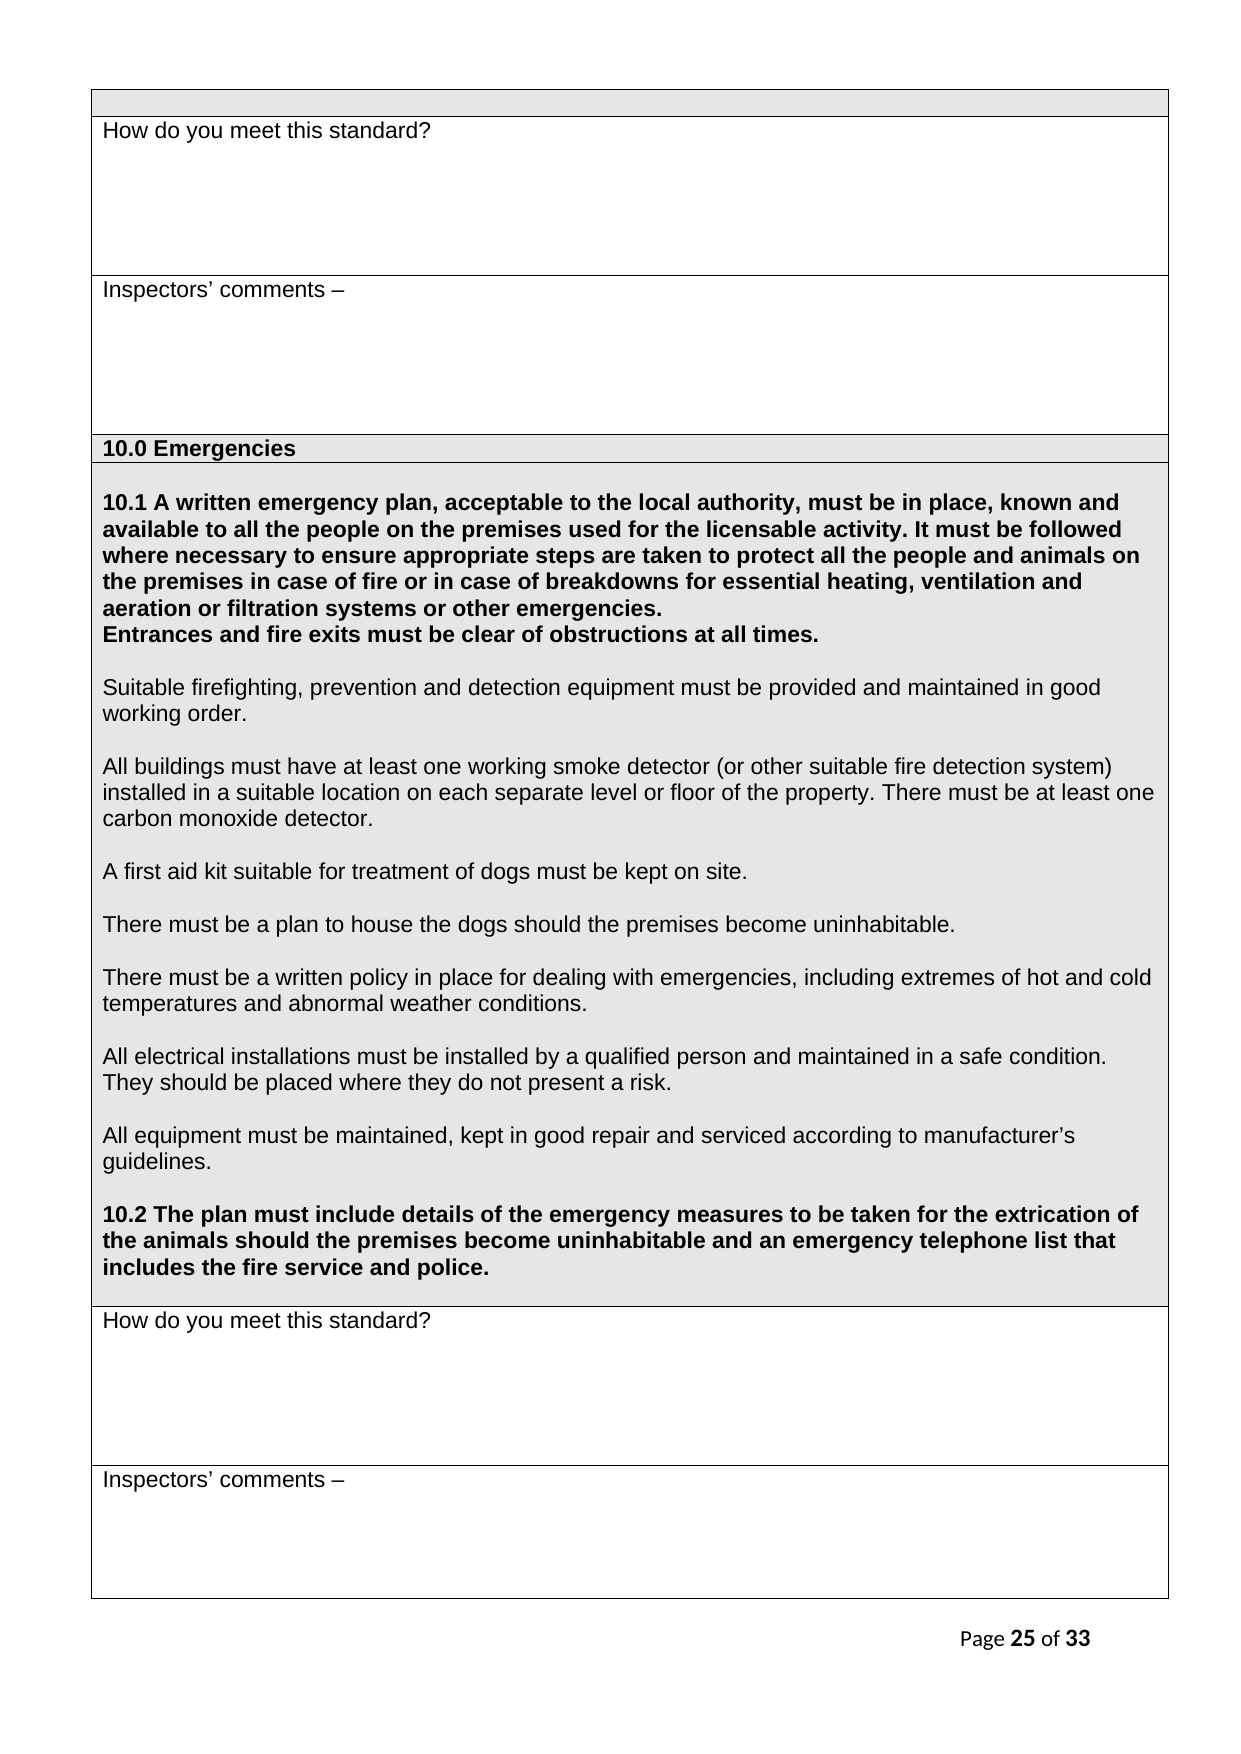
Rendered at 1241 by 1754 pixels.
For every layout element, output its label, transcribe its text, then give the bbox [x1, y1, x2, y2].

table_cell How do you meet this standard? [92, 1307, 1168, 1465]
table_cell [92, 1466, 1168, 1598]
table_cell Inspectors’ comments – [92, 276, 1168, 434]
table_cell 10.0 Emergencies [92, 435, 1168, 462]
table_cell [92, 90, 1168, 116]
table_cell How do you meet this standard? [92, 117, 1168, 275]
table_cell 10.1 A written emergency plan, acceptable to the local authority, must be in place, known and available to all the people on the premises used for the licensable activity. It must be followed where necessary to ensure appropriate steps are taken to protect all the people and animals on the premises in case of fire or in case of breakdowns for essential heating, ventilation and aeration or filtration systems or other emergencies. Entrances and fire exits must be clear of obstructions at all times. Suitable firefighting, prevention and detection equipment must be provided and maintained in good working order. All buildings must have at least one working smoke detector (or other suitable fire detection system) installed in a suitable location on each separate level or floor of the property. There must be at least one carbon monoxide detector. A first aid kit suitable for treatment of dogs must be kept on site. There must be a plan to house the dogs should the premises become uninhabitable. There must be a written policy in place for dealing with emergencies, including extremes of hot and cold temperatures and abnormal weather conditions. All electrical installations must be installed by a qualified person and maintained in a safe condition. They should be placed where they do not present a risk. All equipment must be maintained, kept in good repair and serviced according to manufacturer’s guidelines. 10.2 The plan must include details of the emergency measures to be taken for the extrication of the animals should the premises become uninhabitable and an emergency telephone list that includes the fire service and police. [92, 463, 1168, 1306]
